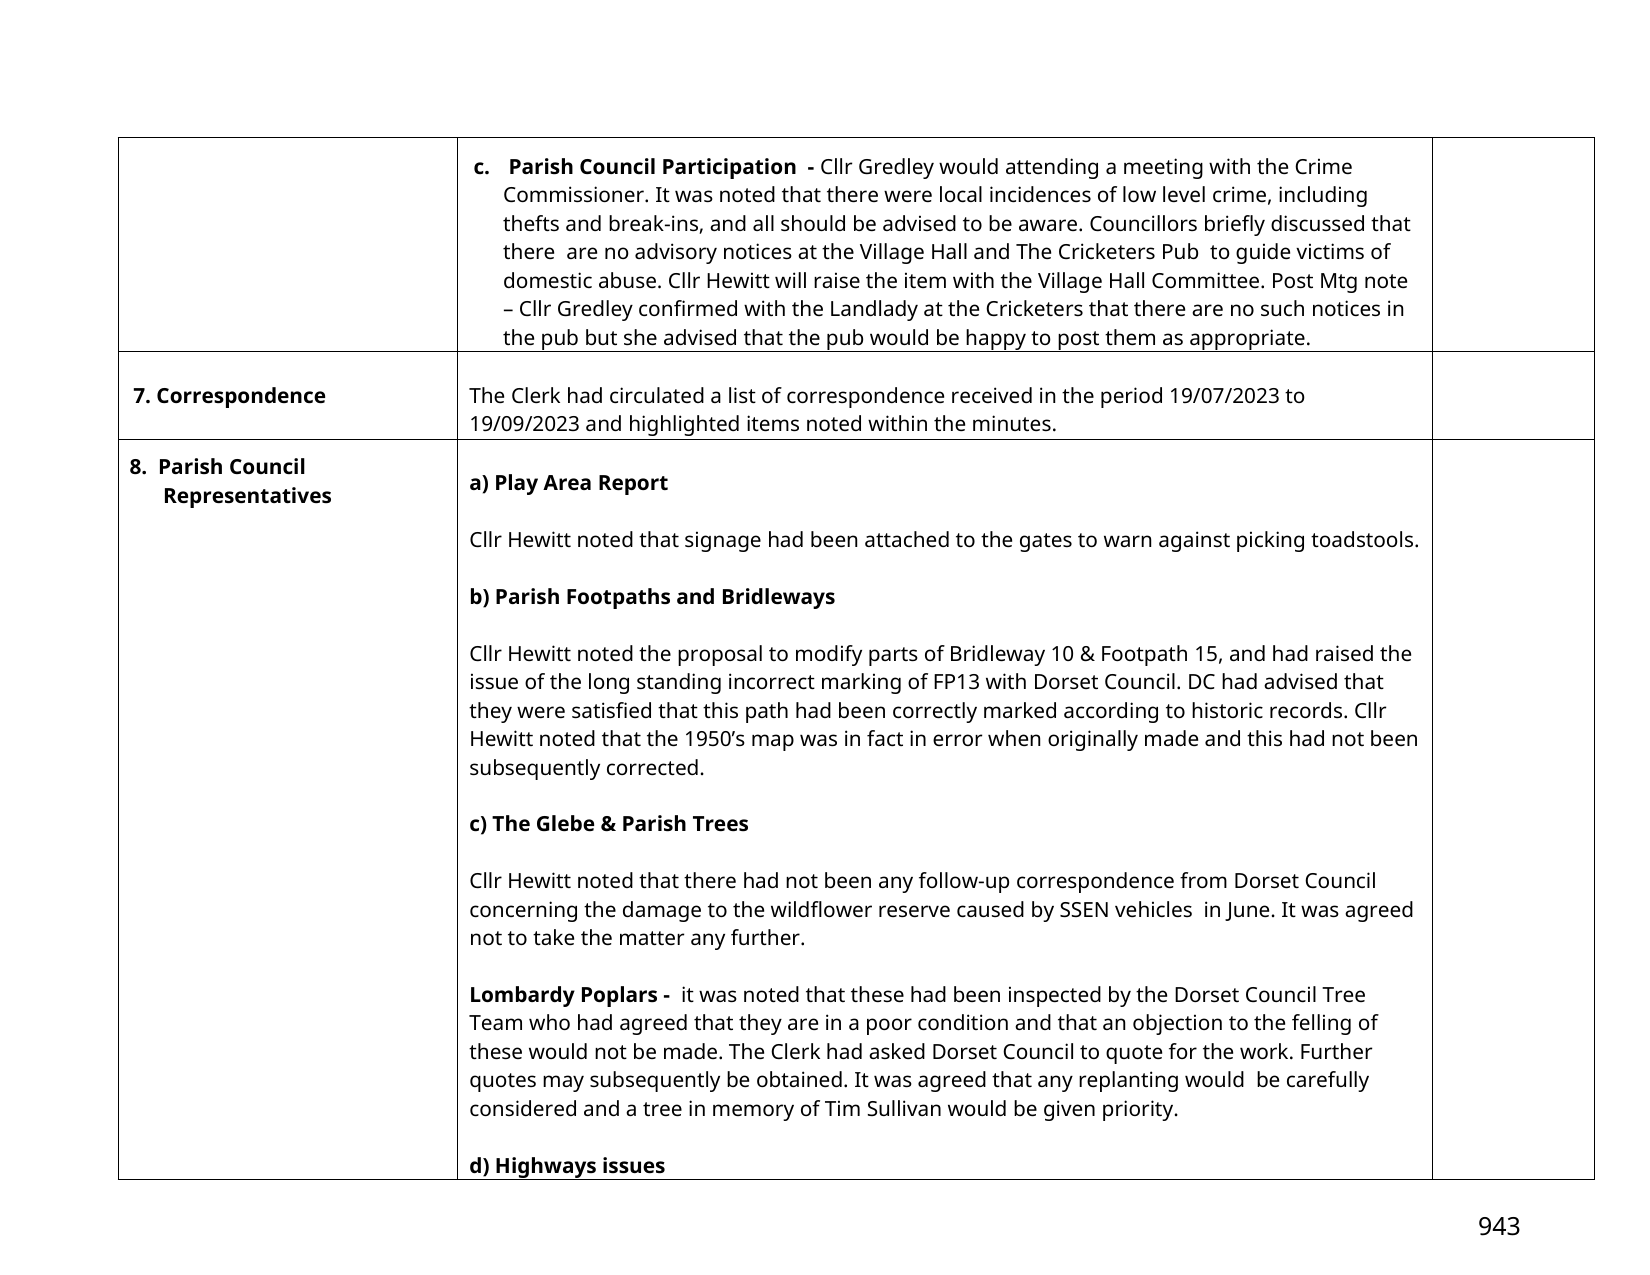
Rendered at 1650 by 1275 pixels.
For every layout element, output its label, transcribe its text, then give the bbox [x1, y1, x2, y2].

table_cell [1433, 440, 1594, 1179]
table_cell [458, 440, 1432, 1179]
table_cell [119, 138, 457, 351]
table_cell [119, 440, 457, 1179]
table_cell [1433, 138, 1594, 351]
table_cell The Clerk had circulated a list of correspondence received in the period 19/07/2023 to 19/09/2023 and highlighted items noted within the minutes. [458, 352, 1432, 439]
table_cell 7. Correspondence [119, 352, 457, 439]
table_cell [1433, 352, 1594, 439]
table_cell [458, 138, 1432, 351]
